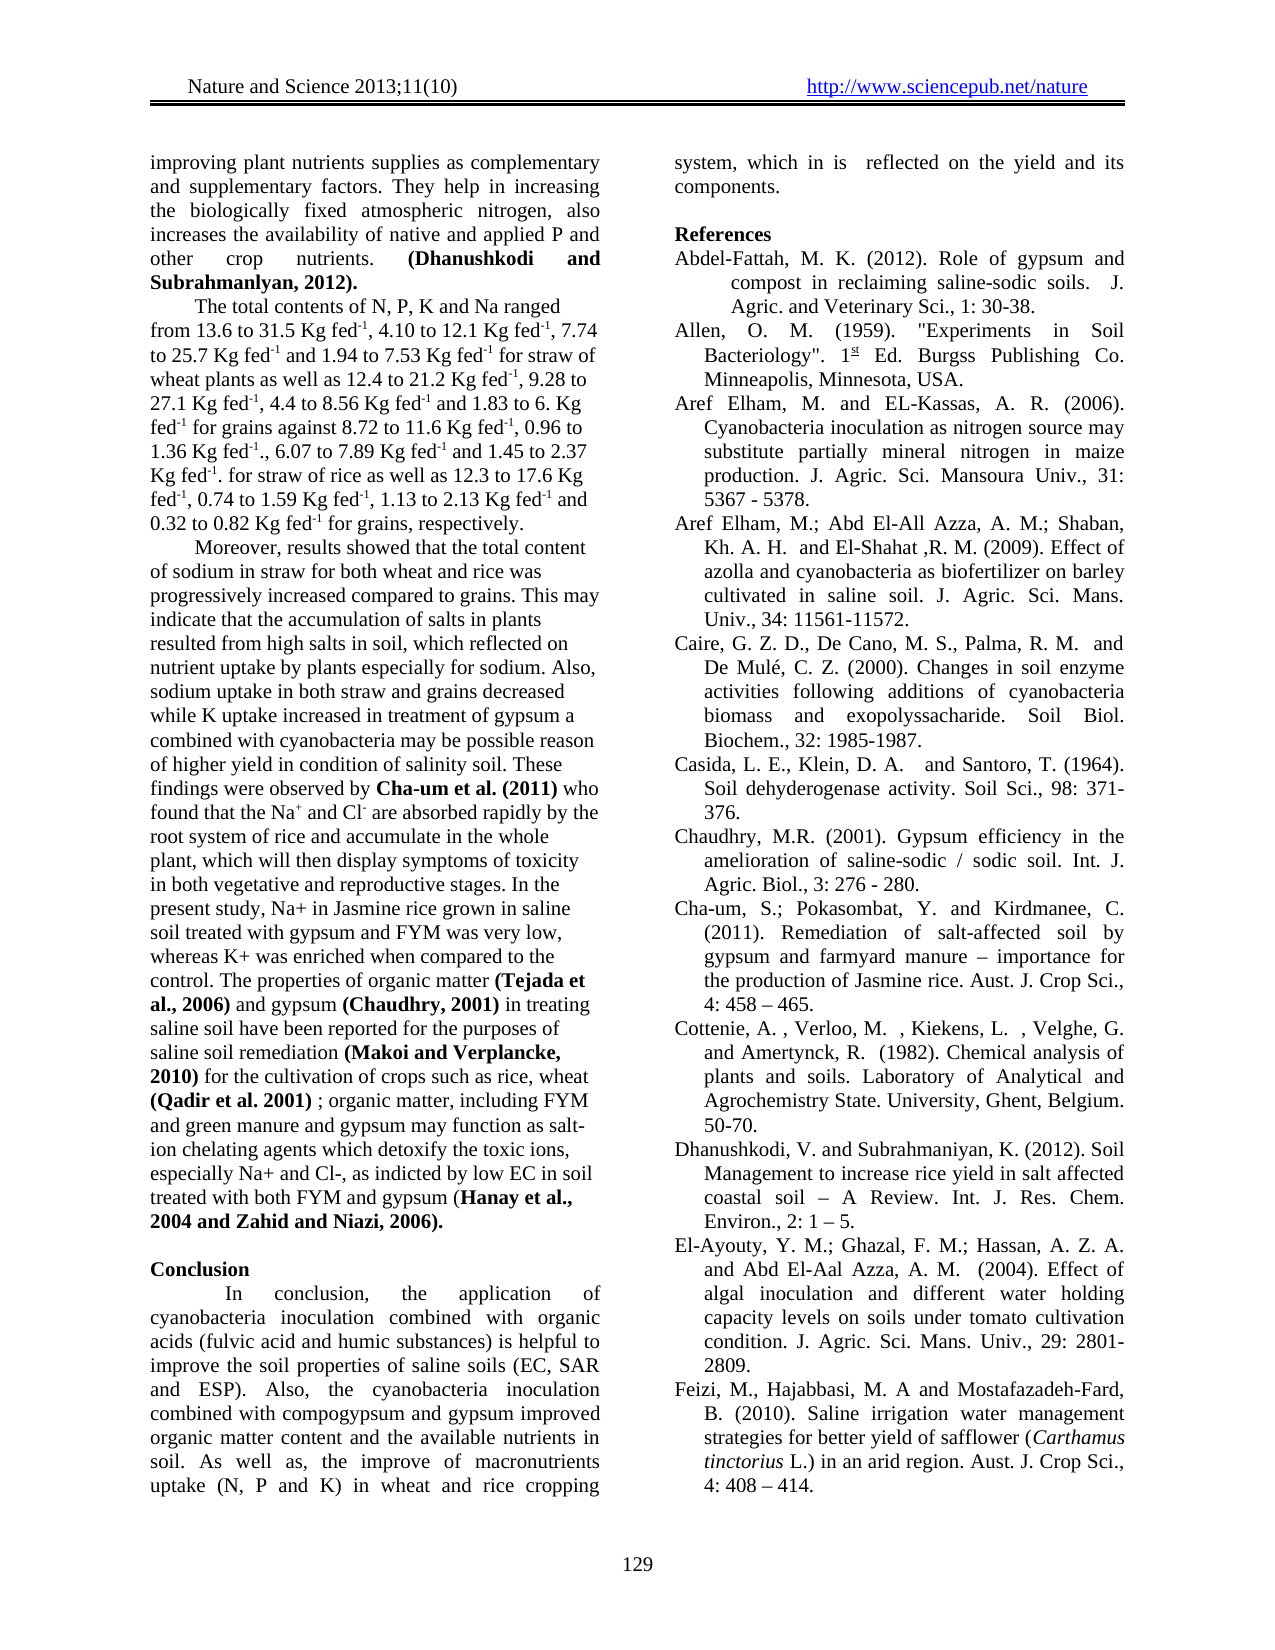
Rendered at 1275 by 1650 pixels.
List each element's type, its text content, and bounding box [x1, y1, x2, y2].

text Moreover, results showed that the total content of sodium in straw for both wheat and rice was progressively increased compared to grains. This may indicate that the accumulation of salts in plants resulted from high salts in soil, which reflected on nutrient uptake by plants especially for sodium. Also, sodium uptake in both straw and grains decreased while K uptake increased in treatment of gypsum a combined with cyanobacteria may be possible reason of higher yield in condition of salinity soil. These findings were observed by Cha-um et al. (2011) who found that the Na+ and Cl- are absorbed rapidly by the root system of rice and accumulate in the whole plant, which will then display symptoms of toxicity in both vegetative and reproductive stages. In the present study, Na+ in Jasmine rice grown in saline soil treated with gypsum and FYM was very low, whereas K+ was enriched when compared to the control. The properties of organic matter (Tejada et al., 2006) and gypsum (Chaudhry, 2001) in treating saline soil have been reported for the purposes of saline soil remediation (Makoi and Verplancke, 2010) for the cultivation of crops such as rice, wheat (Qadir et al. 2001) ; organic matter, including FYM and green manure and gypsum may function as salt-ion chelating agents which detoxify the toxic ions, especially Na+ and Cl-, as indicted by low EC in soil treated with both FYM and gypsum (Hanay et al., 2004 and Zahid and Niazi, 2006). [150, 535, 601, 1233]
text El-Ayouty, Y. M.; Ghazal, F. M.; Hassan, A. Z. A. and Abd El-Aal Azza, A. M. (2004). Effect of algal inoculation and different water holding capacity levels on soils under tomato cultivation condition. J. Agric. Sci. Mans. Univ., 29: 2801-2809. [674, 1233, 1125, 1377]
text Conclusion [150, 1257, 601, 1281]
text References [674, 222, 1125, 246]
text Aref Elham, M.; Abd El-All Azza, A. M.; Shaban, Kh. A. H. and El-Shahat ,R. M. (2009). Effect of azolla and cyanobacteria as biofertilizer on barley cultivated in saline soil. J. Agric. Sci. Mans. Univ., 34: 11561-11572. [674, 511, 1125, 631]
text Casida, L. E., Klein, D. A. and Santoro, T. (1964). Soil dehyderogenase activity. Soil Sci., 98: 371-376. [674, 752, 1125, 824]
text In conclusion, the application of cyanobacteria inoculation combined with organic acids (fulvic acid and humic substances) is helpful to improve the soil properties of saline soils (EC, SAR and ESP). Also, the cyanobacteria inoculation combined with compogypsum and gypsum improved organic matter content and the available nutrients in soil. As well as, the improve of macronutrients uptake (N, P and K) in wheat and rice cropping system, which in is reflected on the yield and its components. [150, 1281, 601, 1497]
text Aref Elham, M. and EL-Kassas, A. R. (2006). Cyanobacteria inoculation as nitrogen source may substitute partially mineral nitrogen in maize production. J. Agric. Sci. Mansoura Univ., 31: 5367 - 5378. [674, 391, 1125, 511]
text Caire, G. Z. D., De Cano, M. S., Palma, R. M. and De Mulé, C. Z. (2000). Changes in soil enzyme activities following additions of cyanobacteria biomass and exopolyssacharide. Soil Biol. Biochem., 32: 1985-1987. [674, 631, 1125, 752]
text Abdel-Fattah, M. K. (2012). Role of gypsum and compost in reclaiming saline-sodic soils. J. Agric. and Veterinary Sci., 1: 30-38. [674, 246, 1125, 318]
text Allen, O. M. (1959). "Experiments in Soil Bacteriology". 1st Ed. Burgss Publishing Co. Minneapolis, Minnesota, USA. [674, 318, 1125, 391]
text Cottenie, A. , Verloo, M. , Kiekens, L. , Velghe, G. and Amertynck, R. (1982). Chemical analysis of plants and soils. Laboratory of Analytical and Agrochemistry State. University, Ghent, Belgium. 50-70. [674, 1016, 1125, 1137]
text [150, 150, 601, 294]
text Cha-um, S.; Pokasombat, Y. and Kirdmanee, C. (2011). Remediation of salt-affected soil by gypsum and farmyard manure – importance for the production of Jasmine rice. Aust. J. Crop Sci., 4: 458 – 465. [674, 896, 1125, 1016]
text Dhanushkodi, V. and Subrahmaniyan, K. (2012). Soil Management to increase rice yield in salt affected coastal soil – A Review. Int. J. Res. Chem. Environ., 2: 1 – 5. [674, 1137, 1125, 1233]
text Chaudhry, M.R. (2001). Gypsum efficiency in the amelioration of saline-sodic / sodic soil. Int. J. Agric. Biol., 3: 276 - 280. [674, 824, 1125, 896]
text The total contents of N, P, K and Na ranged from 13.6 to 31.5 Kg fed-1, 4.10 to 12.1 Kg fed-1, 7.74 to 25.7 Kg fed-1 and 1.94 to 7.53 Kg fed-1 for straw of wheat plants as well as 12.4 to 21.2 Kg fed-1, 9.28 to 27.1 Kg fed-1, 4.4 to 8.56 Kg fed-1 and 1.83 to 6. Kg fed-1 for grains against 8.72 to 11.6 Kg fed-1, 0.96 to 1.36 Kg fed-1., 6.07 to 7.89 Kg fed-1 and 1.45 to 2.37 Kg fed-1. for straw of rice as well as 12.3 to 17.6 Kg fed-1, 0.74 to 1.59 Kg fed-1, 1.13 to 2.13 Kg fed-1 and 0.32 to 0.82 Kg fed-1 for grains, respectively. [150, 294, 601, 535]
text Feizi, M., Hajabbasi, M. A and Mostafazadeh-Fard, B. (2010). Saline irrigation water management strategies for better yield of safflower (Carthamus tinctorius L.) in an arid region. Aust. J. Crop Sci., 4: 408 – 414. [674, 1377, 1125, 1497]
